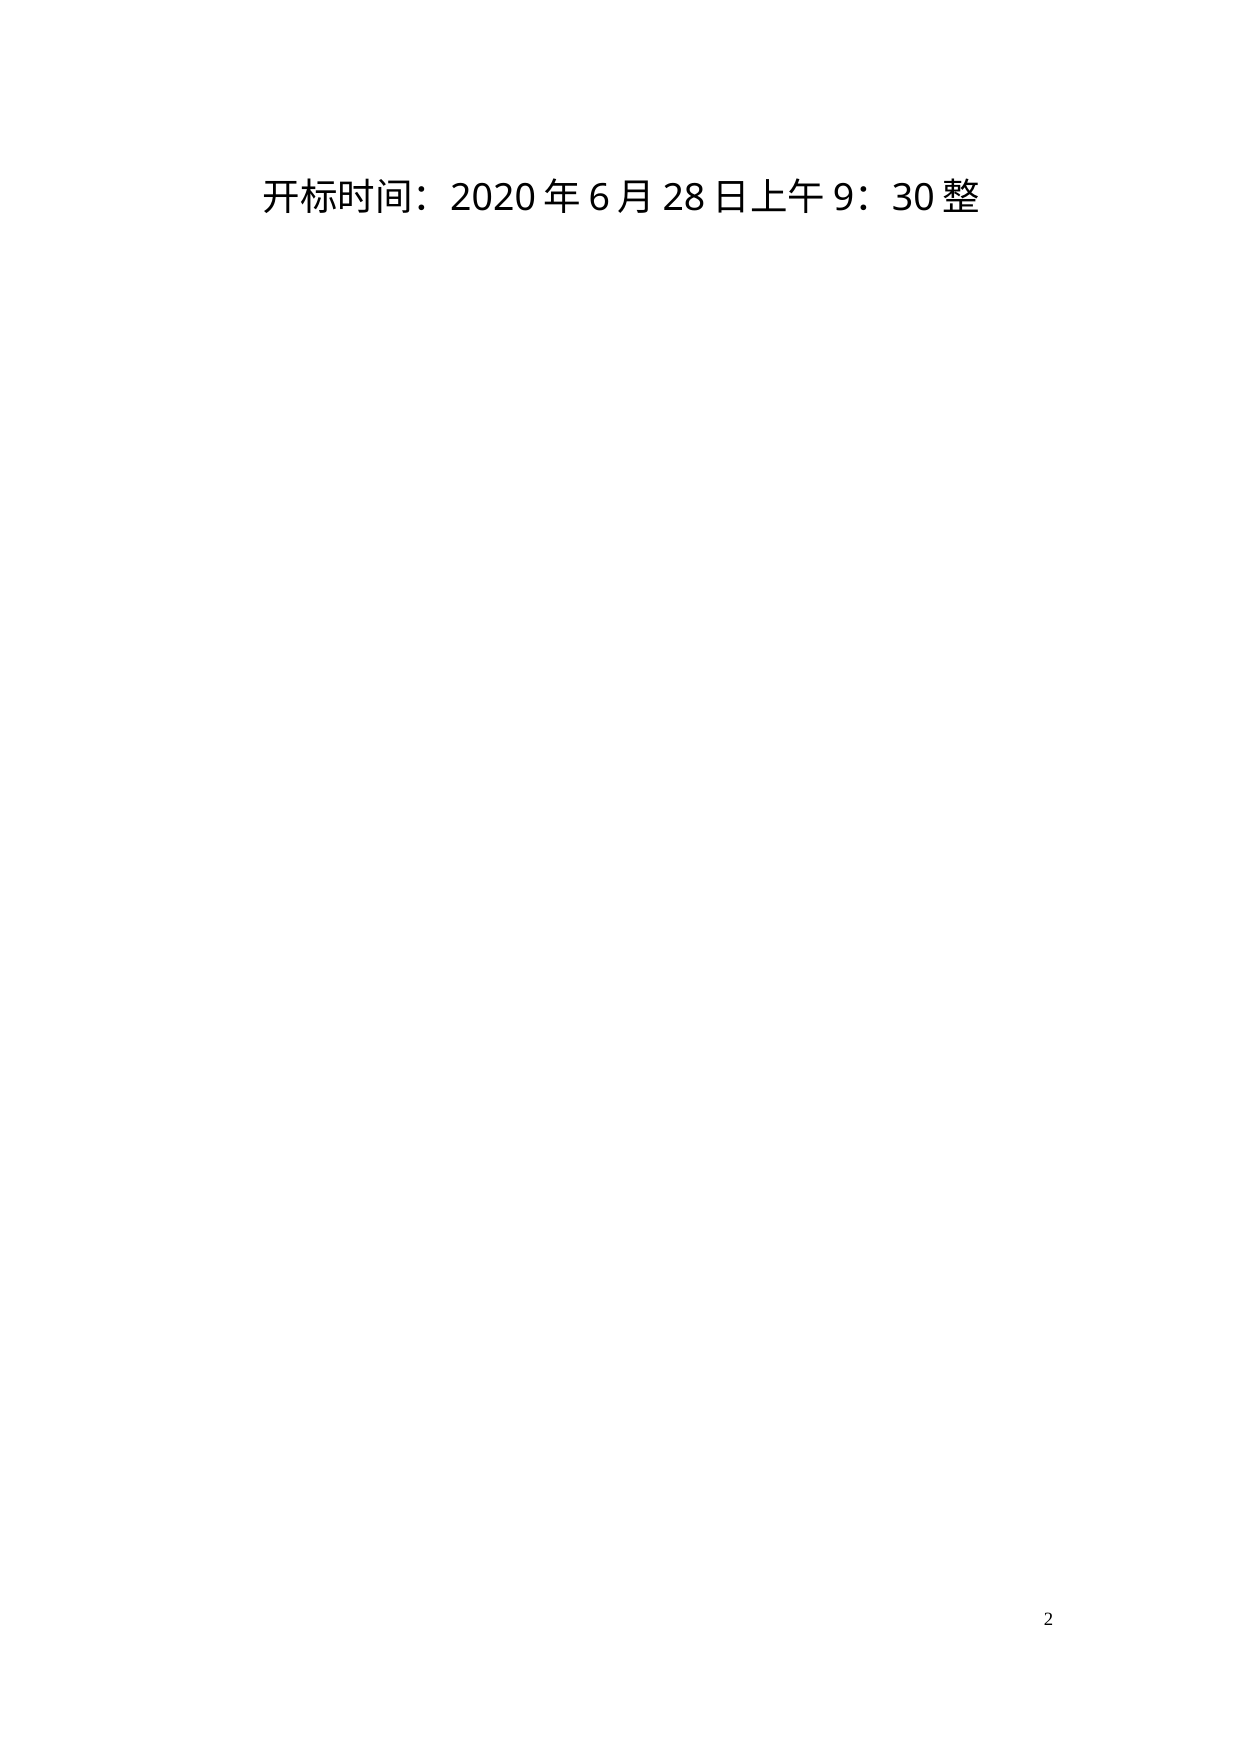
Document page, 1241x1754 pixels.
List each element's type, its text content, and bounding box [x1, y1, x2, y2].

text 开标时间：2020年6月28日上午9：30整 [187, 162, 1053, 227]
